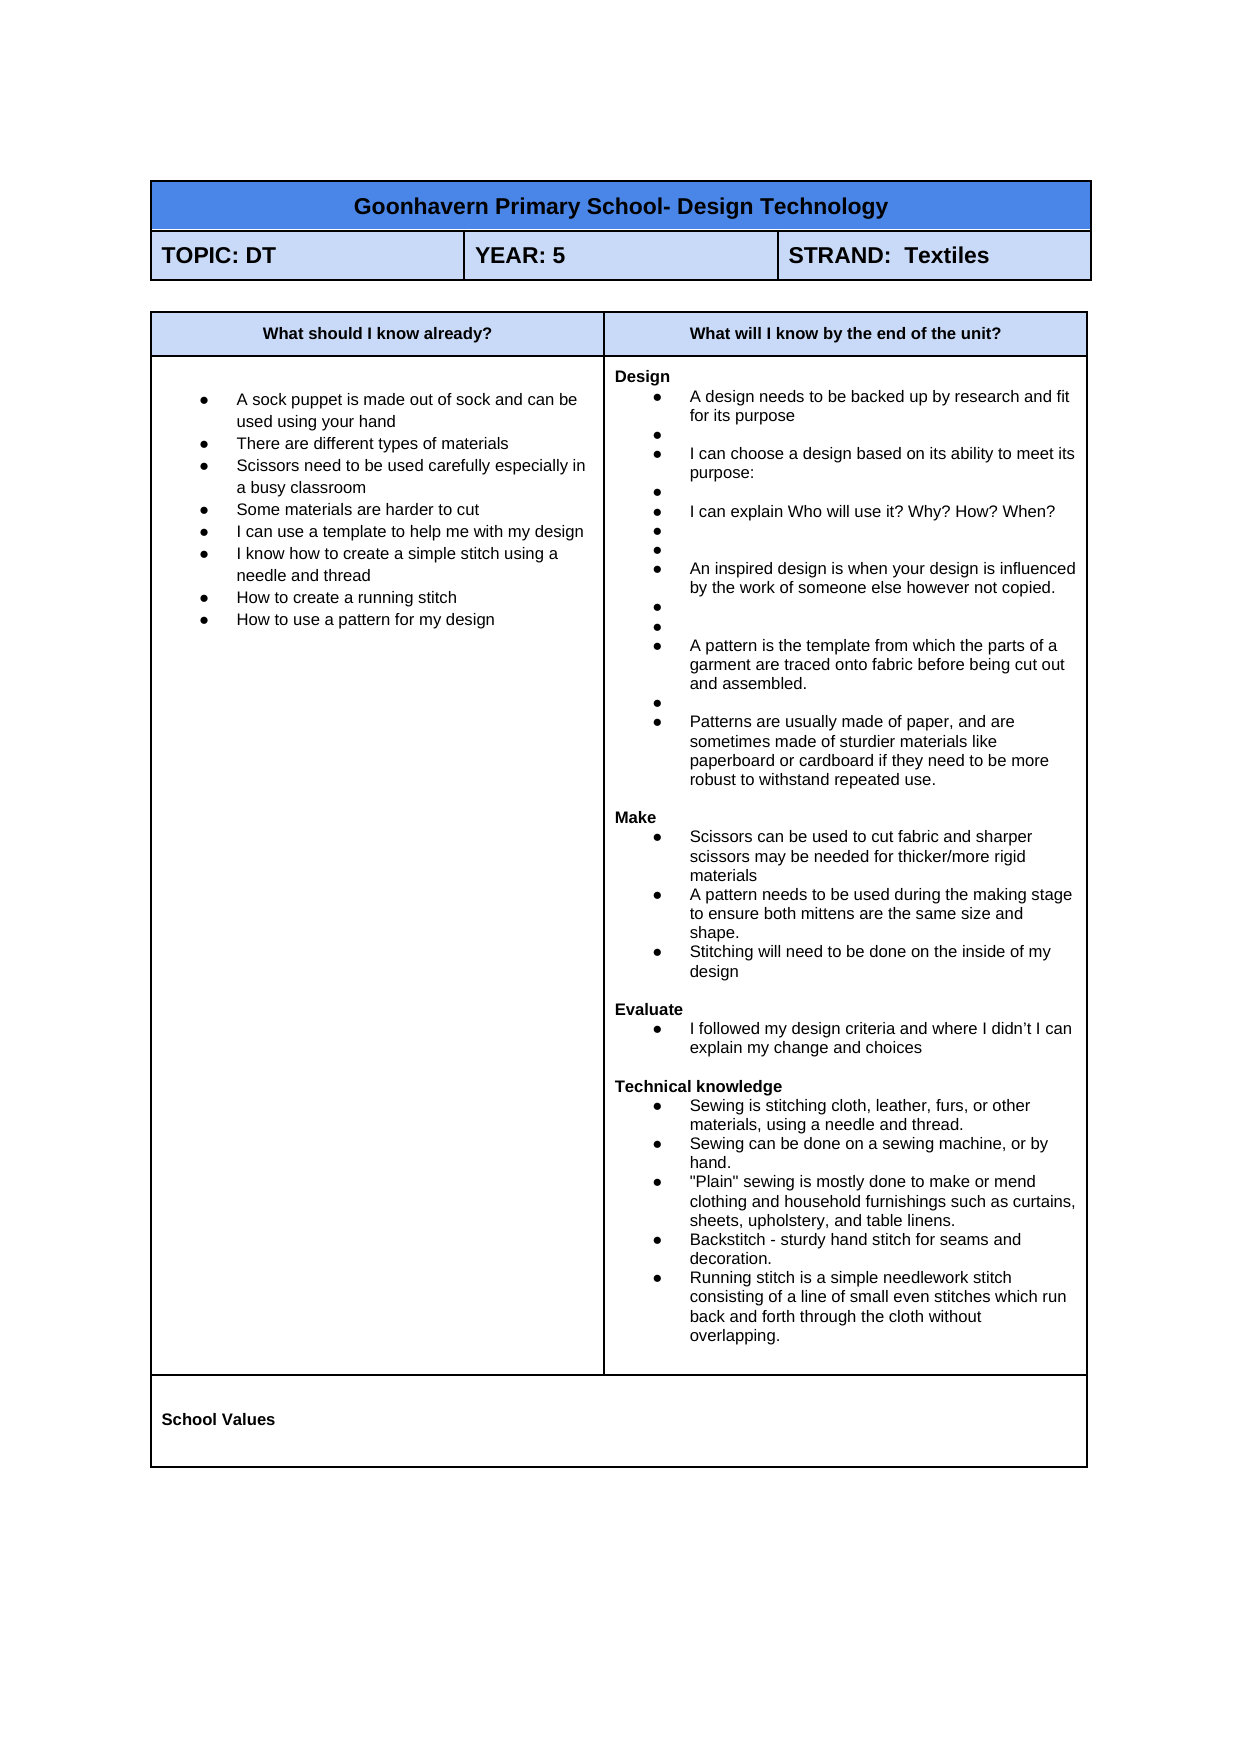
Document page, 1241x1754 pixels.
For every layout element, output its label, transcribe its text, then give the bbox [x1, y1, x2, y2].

table_cell School Values [152, 1376, 1086, 1466]
table_cell TOPIC: DT [152, 232, 463, 279]
table_cell Design A design needs to be backed up by research and fit for its purpose I can choose a design based on its ability to meet its purpose: I can explain Who will use it? Why? How? When? An inspired design is when your design is influenced by the work of someone else however not copied. A pattern is the template from which the parts of a garment are traced onto fabric before being cut out and assembled. Patterns are usually made of paper, and are sometimes made of sturdier materials like paperboard or cardboard if they need to be more robust to withstand repeated use. Make Scissors can be used to cut fabric and sharper scissors may be needed for thicker/more rigid materials A pattern needs to be used during the making stage to ensure both mittens are the same size and shape. Stitching will need to be done on the inside of my design Evaluate I followed my design criteria and where I didn’t I can explain my change and choices Technical knowledge Sewing is stitching cloth, leather, furs, or other materials, using a needle and thread. Sewing can be done on a sewing machine, or by hand. "Plain" sewing is mostly done to make or mend clothing and household furnishings such as curtains, sheets, upholstery, and table linens. Backstitch - sturdy hand stitch for seams and decoration. Running stitch is a simple needlework stitch consisting of a line of small even stitches which run back and forth through the cloth without overlapping. [605, 357, 1086, 1374]
table_cell STRAND: Textiles [779, 232, 1090, 279]
table_header What will I know by the end of the unit? [605, 313, 1086, 355]
table_header Goonhavern Primary School- Design Technology [152, 182, 1090, 229]
table_header What should I know already? [152, 313, 603, 355]
table_cell YEAR: 5 [465, 232, 777, 279]
table_cell A sock puppet is made out of sock and can be used using your hand There are different types of materials Scissors need to be used carefully especially in a busy classroom Some materials are harder to cut I can use a template to help me with my design I know how to create a simple stitch using a needle and thread How to create a running stitch How to use a pattern for my design [152, 357, 603, 1374]
